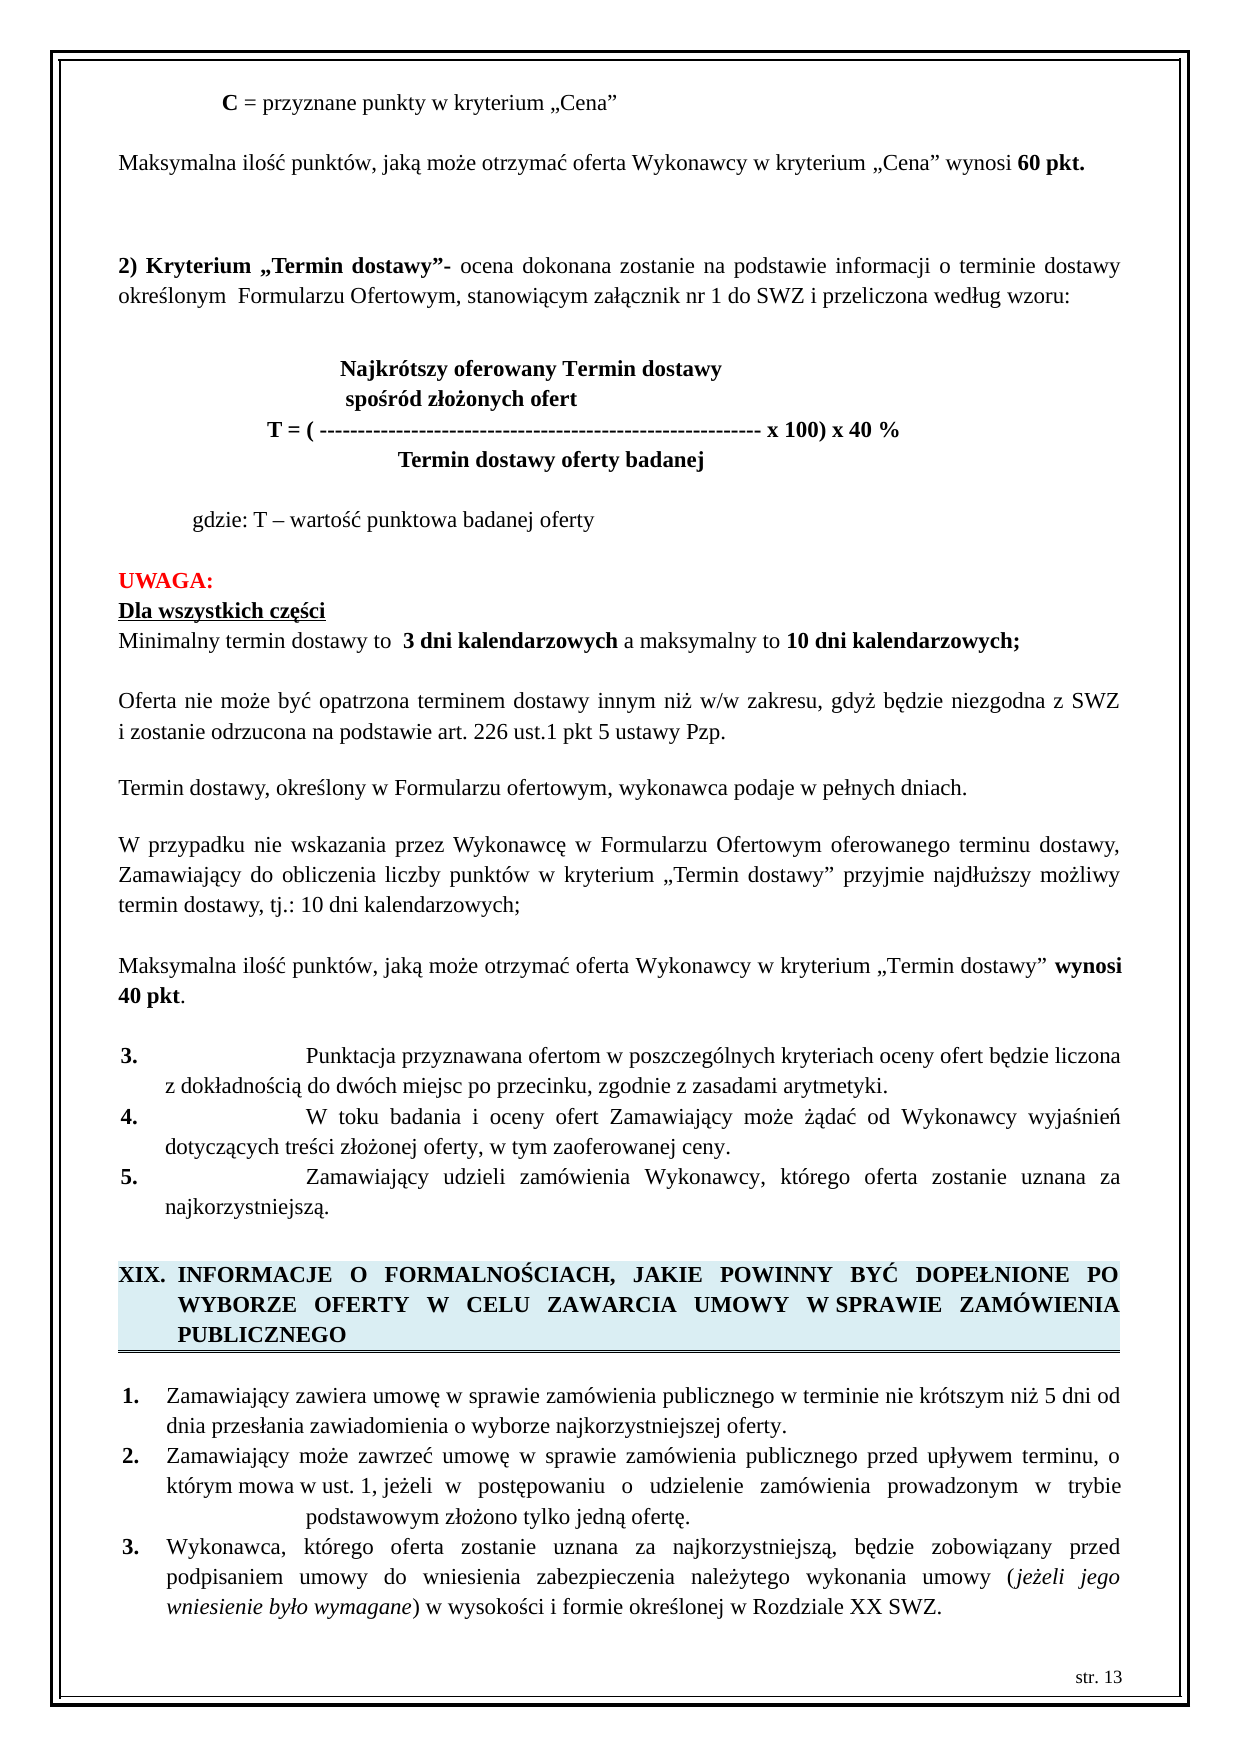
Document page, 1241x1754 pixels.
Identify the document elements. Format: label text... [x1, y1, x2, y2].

list Minimalny termin dostawy to 3 dni kalendarzowych a maksymalny to 10 dni kalendarzowych; [118, 627, 1122, 653]
list Zamawiający może zawrzeć umowę w sprawie zamówienia publicznego przed upływem terminu, o którym mowa w ust. 1, jeżeli w postępowaniu o udzielenie zamówienia prowadzonym w trybie podstawowym złożono tylko jedną ofertę. [122, 1442, 1122, 1529]
list Maksymalna ilość punktów, jaką może otrzymać oferta Wykonawcy w kryterium „Termin dostawy” wynosi 40 pkt. [118, 952, 1122, 1008]
list Termin dostawy, określony w Formularzu ofertowym, wykonawca podaje w pełnych dniach. [118, 774, 1122, 801]
list W przypadku nie wskazania przez Wykonawcę w Formularzu Ofertowym oferowanego terminu dostawy, Zamawiający do obliczenia liczby punktów w kryterium „Termin dostawy” przyjmie najdłuższy możliwy termin dostawy, tj.: 10 dni kalendarzowych; [118, 831, 1122, 918]
text gdzie: T – wartość punktowa badanej oferty [192, 506, 1122, 533]
list Zamawiający zawiera umowę w sprawie zamówienia publicznego w terminie nie krótszym niż 5 dni od dnia przesłania zawiadomienia o wyborze najkorzystniejszej oferty. [122, 1382, 1122, 1438]
text Najkrótszy oferowany Termin dostawy spośród złożonych ofert [340, 355, 1122, 412]
list Oferta nie może być opatrzona terminem dostawy innym niż w/w zakresu, gdyż będzie niezgodna z SWZ i zostanie odrzucona na podstawie art. 226 ust.1 pkt 5 ustawy Pzp. [118, 688, 1122, 744]
list Dla wszystkich części [118, 597, 1122, 623]
text C = przyznane punkty w kryterium „Cena” [148, 89, 1122, 115]
list Wykonawca, którego oferta zostanie uznana za najkorzystniejszą, będzie zobowiązany przed podpisaniem umowy do wniesienia zabezpieczenia należytego wykonania umowy (jeżeli jego wniesienie było wymagane) w wysokości i formie określonej w Rozdziale XX SWZ. [122, 1533, 1122, 1620]
text Termin dostawy oferty badanej [118, 446, 1122, 472]
list W toku badania i oceny ofert Zamawiający może żądać od Wykonawcy wyjaśnień dotyczących treści złożonej oferty, w tym zaoferowanej ceny. [120, 1103, 1122, 1159]
list INFORMACJE O FORMALNOŚCIACH, JAKIE POWINNY BYĆ DOPEŁNIONE PO WYBORZE OFERTY W CELU ZAWARCIA UMOWY W SPRAWIE ZAMÓWIENIA PUBLICZNEGO [118, 1261, 1120, 1350]
text 2) Kryterium „Termin dostawy”- ocena dokonana zostanie na podstawie informacji o terminie dostawy określonym Formularzu Ofertowym, stanowiącym załącznik nr 1 do SWZ i przeliczona według wzoru: [118, 252, 1122, 309]
list Zamawiający udzieli zamówienia Wykonawcy, którego oferta zostanie uznana za najkorzystniejszą. [120, 1163, 1122, 1220]
list Punktacja przyznawana ofertom w poszczególnych kryteriach oceny ofert będzie liczona z dokładnością do dwóch miejsc po przecinku, zgodnie z zasadami arytmetyki. [120, 1042, 1122, 1099]
text T = ( ---------------------------------------------------------- x 100) x 40 % [267, 416, 1122, 442]
list UWAGA: [118, 567, 1122, 593]
text Maksymalna ilość punktów, jaką może otrzymać oferta Wykonawcy w kryterium „Cena” wynosi 60 pkt. [118, 149, 1122, 175]
